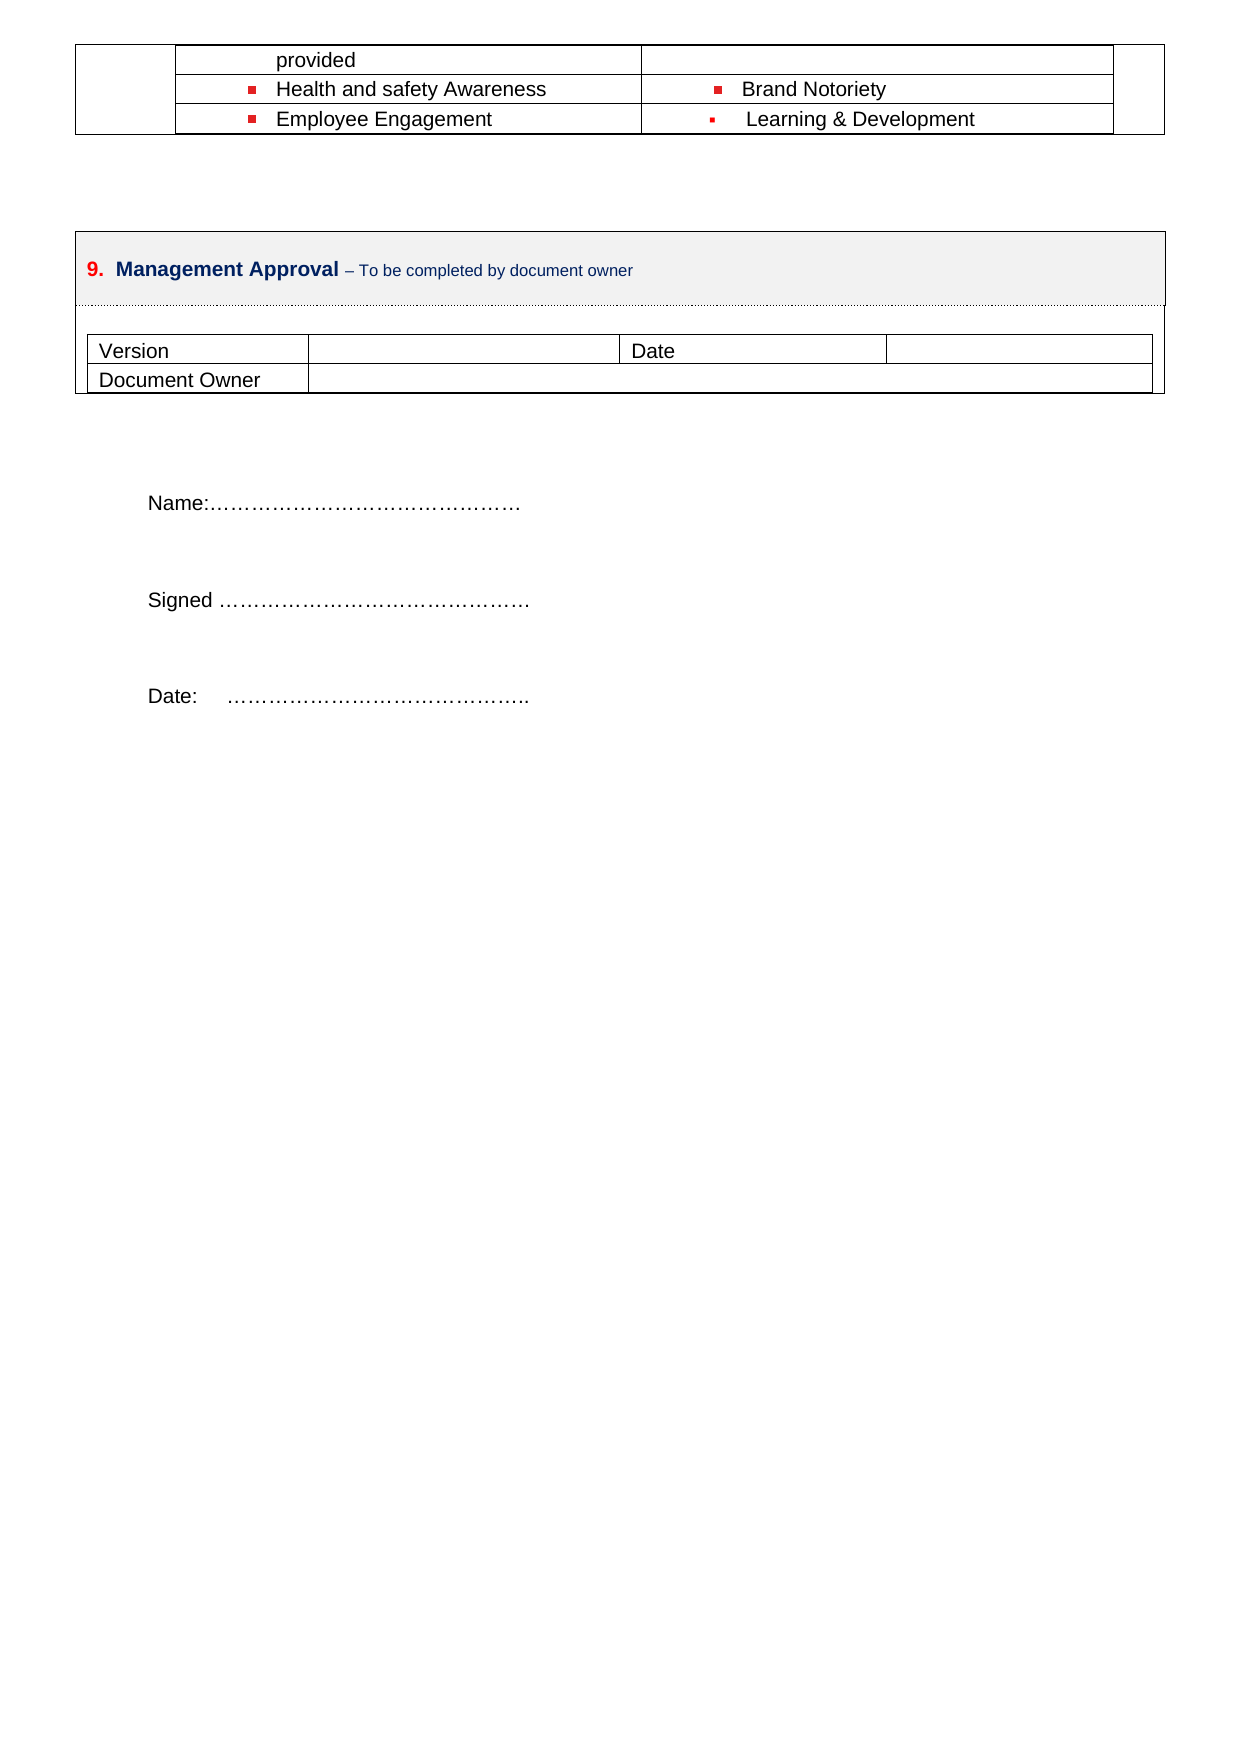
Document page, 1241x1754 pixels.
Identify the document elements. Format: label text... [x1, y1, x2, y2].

text Name:……………………………………… [148, 491, 1093, 515]
table_cell [176, 104, 641, 133]
table_cell [642, 104, 1113, 133]
table_cell [176, 75, 641, 103]
table_header 9. Management Approval – To be completed by document owner [76, 232, 1165, 305]
text Signed ……………………………………… [148, 588, 1093, 612]
text Date: …………………………………….. [148, 684, 1093, 708]
table_cell [76, 305, 1164, 393]
table_cell [642, 46, 1113, 74]
table_cell [176, 46, 641, 74]
table_cell [76, 45, 175, 133]
table_cell [1114, 45, 1164, 133]
table_cell [642, 75, 1113, 103]
